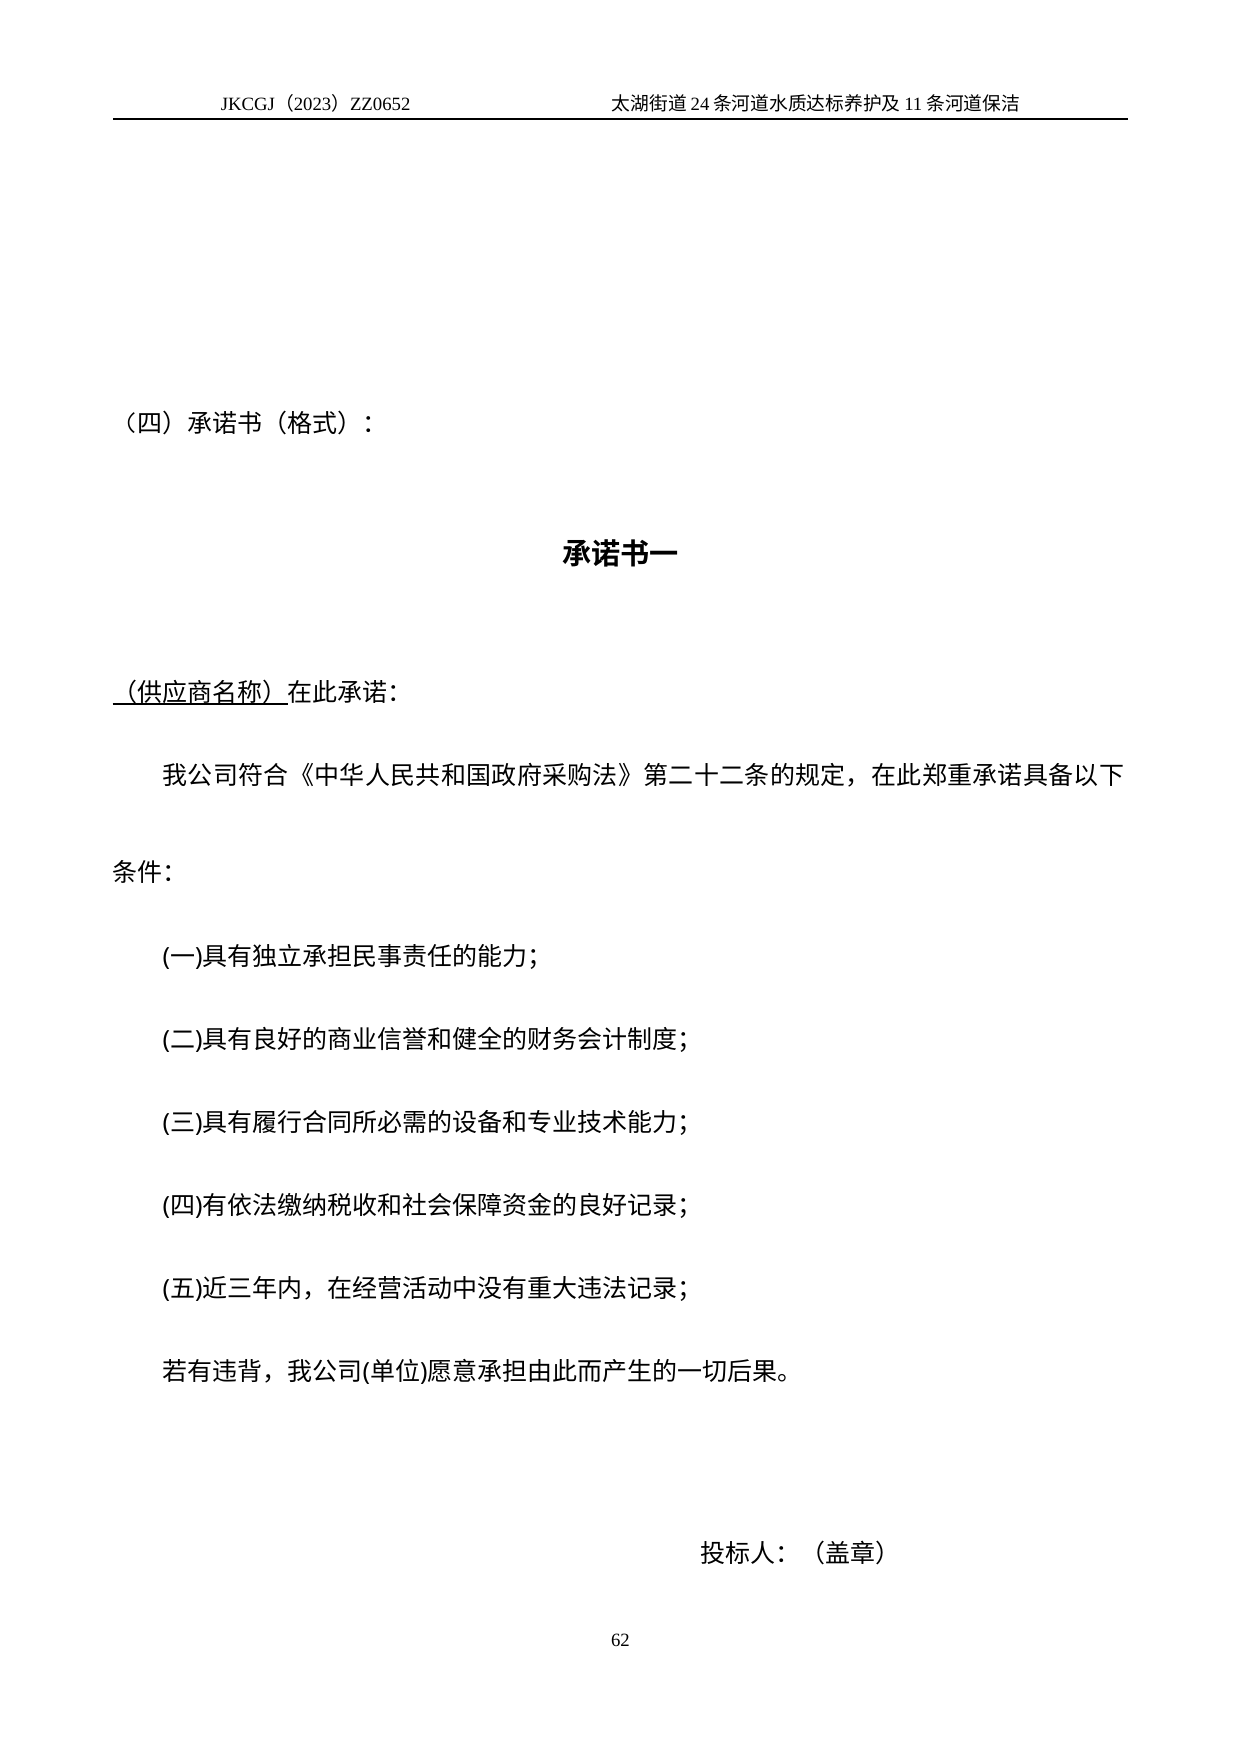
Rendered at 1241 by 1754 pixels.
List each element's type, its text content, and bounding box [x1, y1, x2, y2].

text 投标人：（盖章） [112, 1519, 1078, 1584]
text (二)具有良好的商业信誉和健全的财务会计制度； [112, 1005, 1128, 1070]
text (五)近三年内，在经营活动中没有重大违法记录； [112, 1254, 1128, 1319]
text （供应商名称）在此承诺： [112, 658, 1128, 723]
text (四)有依法缴纳税收和社会保障资金的良好记录； [112, 1171, 1128, 1236]
text （四）承诺书（格式）： [112, 389, 1128, 454]
text (一)具有独立承担民事责任的能力； [112, 922, 1128, 987]
text 我公司符合《中华人民共和国政府采购法》第二十二条的规定，在此郑重承诺具备以下条件： [112, 741, 1128, 903]
text 承诺书一 [112, 519, 1128, 584]
text (三)具有履行合同所必需的设备和专业技术能力； [112, 1088, 1128, 1153]
text 若有违背，我公司(单位)愿意承担由此而产生的一切后果。 [112, 1337, 1128, 1402]
